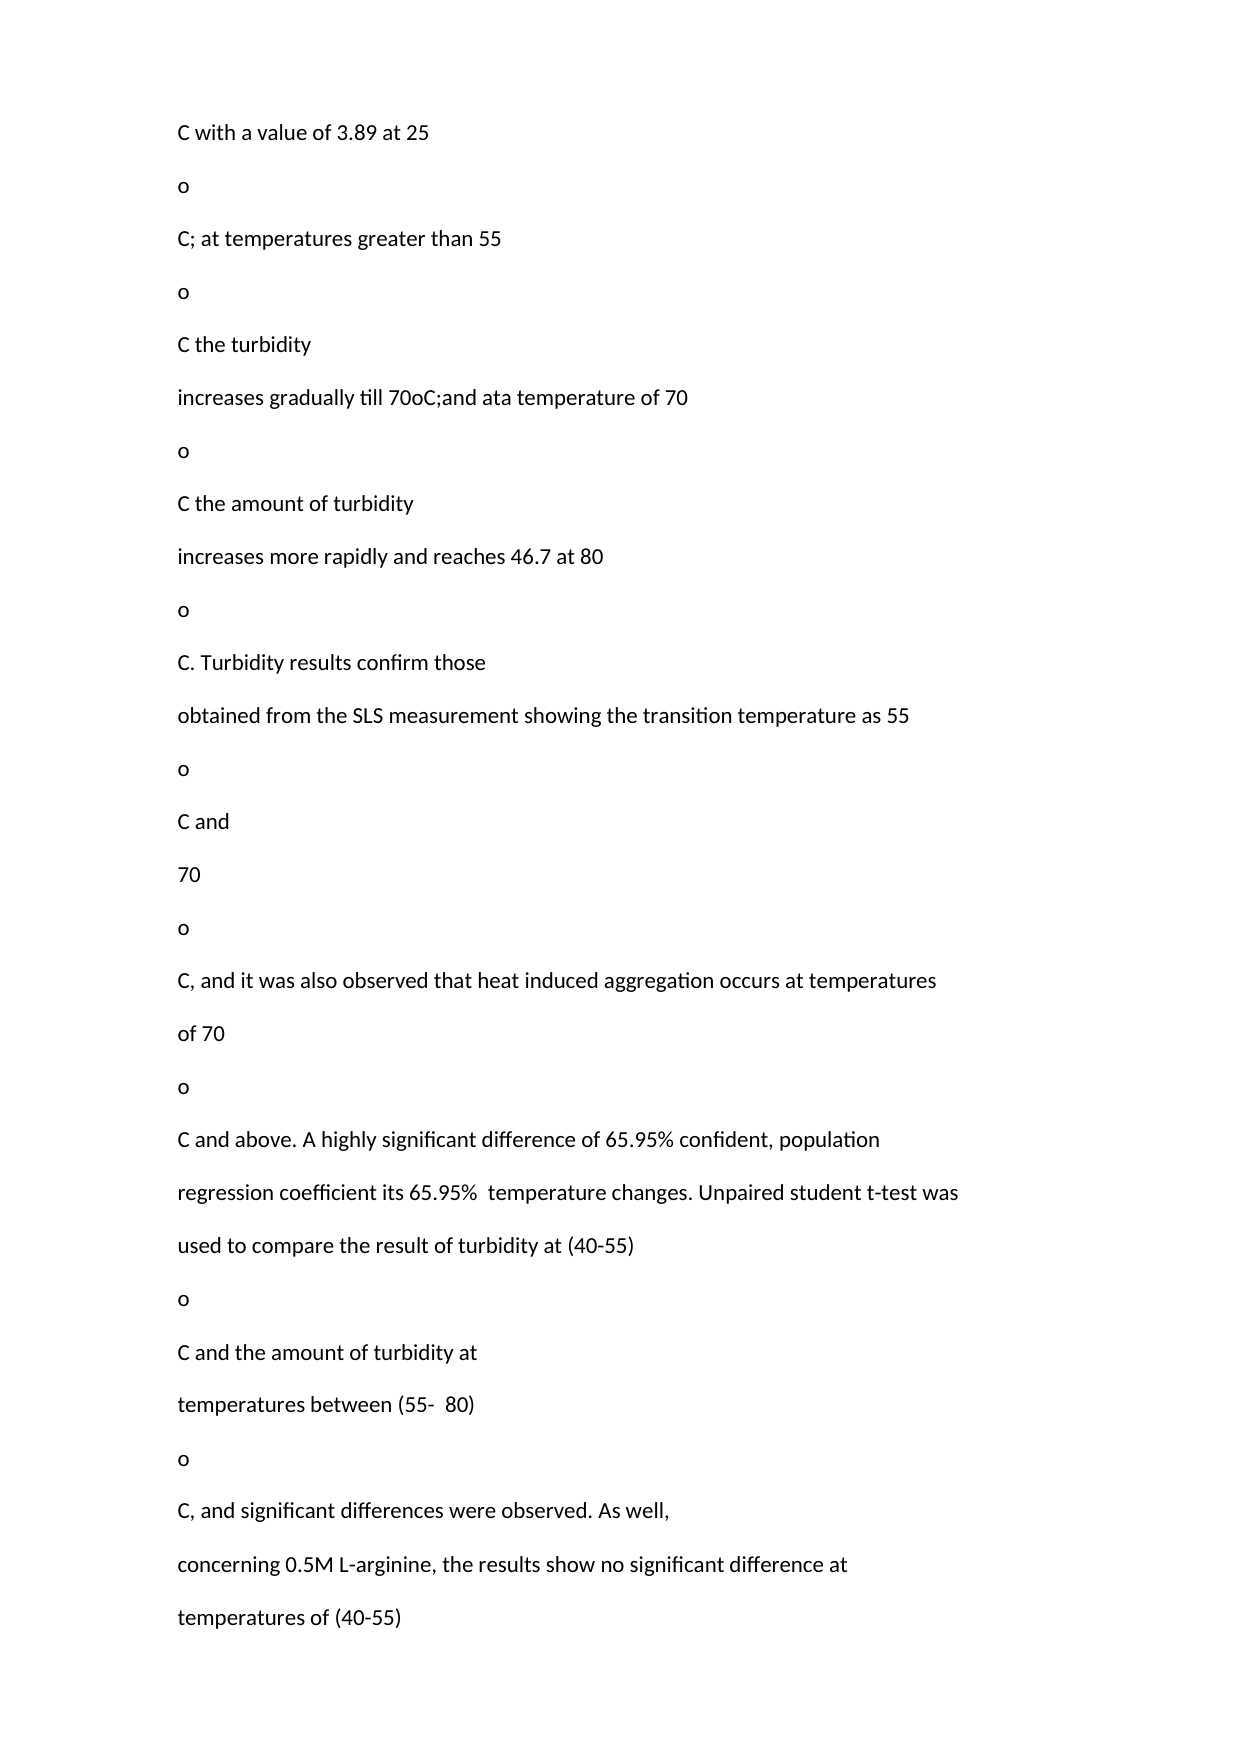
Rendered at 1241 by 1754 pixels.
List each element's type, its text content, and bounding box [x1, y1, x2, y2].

text o [177, 171, 1152, 199]
text concerning 0.5M L-arginine, the results show no significant difference at [177, 1550, 1152, 1578]
text o [177, 913, 1152, 941]
text o [177, 1072, 1152, 1101]
text 70 [177, 860, 1152, 888]
text C with a value of 3.89 at 25 [177, 118, 1152, 146]
text o [177, 1284, 1152, 1313]
text used to compare the result of turbidity at (40-55) [177, 1232, 1152, 1259]
text o [177, 754, 1152, 782]
text temperatures of (40-55) [177, 1603, 1152, 1631]
text increases gradually till 70oC;and ata temperature of 70 [177, 383, 1152, 411]
text o [177, 595, 1152, 623]
text C. Turbidity results confirm those [177, 648, 1152, 676]
text C the amount of turbidity [177, 489, 1152, 517]
text C; at temperatures greater than 55 [177, 224, 1152, 252]
text C, and significant differences were observed. As well, [177, 1497, 1152, 1525]
text C and [177, 807, 1152, 835]
text o [177, 436, 1152, 464]
text o [177, 1444, 1152, 1472]
text temperatures between (55- 80) [177, 1391, 1152, 1419]
text C, and it was also observed that heat induced aggregation occurs at temperatures [177, 966, 1152, 994]
text C the turbidity [177, 330, 1152, 358]
text obtained from the SLS measurement showing the transition temperature as 55 [177, 701, 1152, 729]
text regression coefficient its 65.95% temperature changes. Unpaired student t-test was [177, 1178, 1152, 1207]
text o [177, 277, 1152, 305]
text increases more rapidly and reaches 46.7 at 80 [177, 542, 1152, 570]
text C and the amount of turbidity at [177, 1338, 1152, 1366]
text of 70 [177, 1019, 1152, 1047]
text C and above. A highly significant difference of 65.95% confident, population [177, 1126, 1152, 1153]
